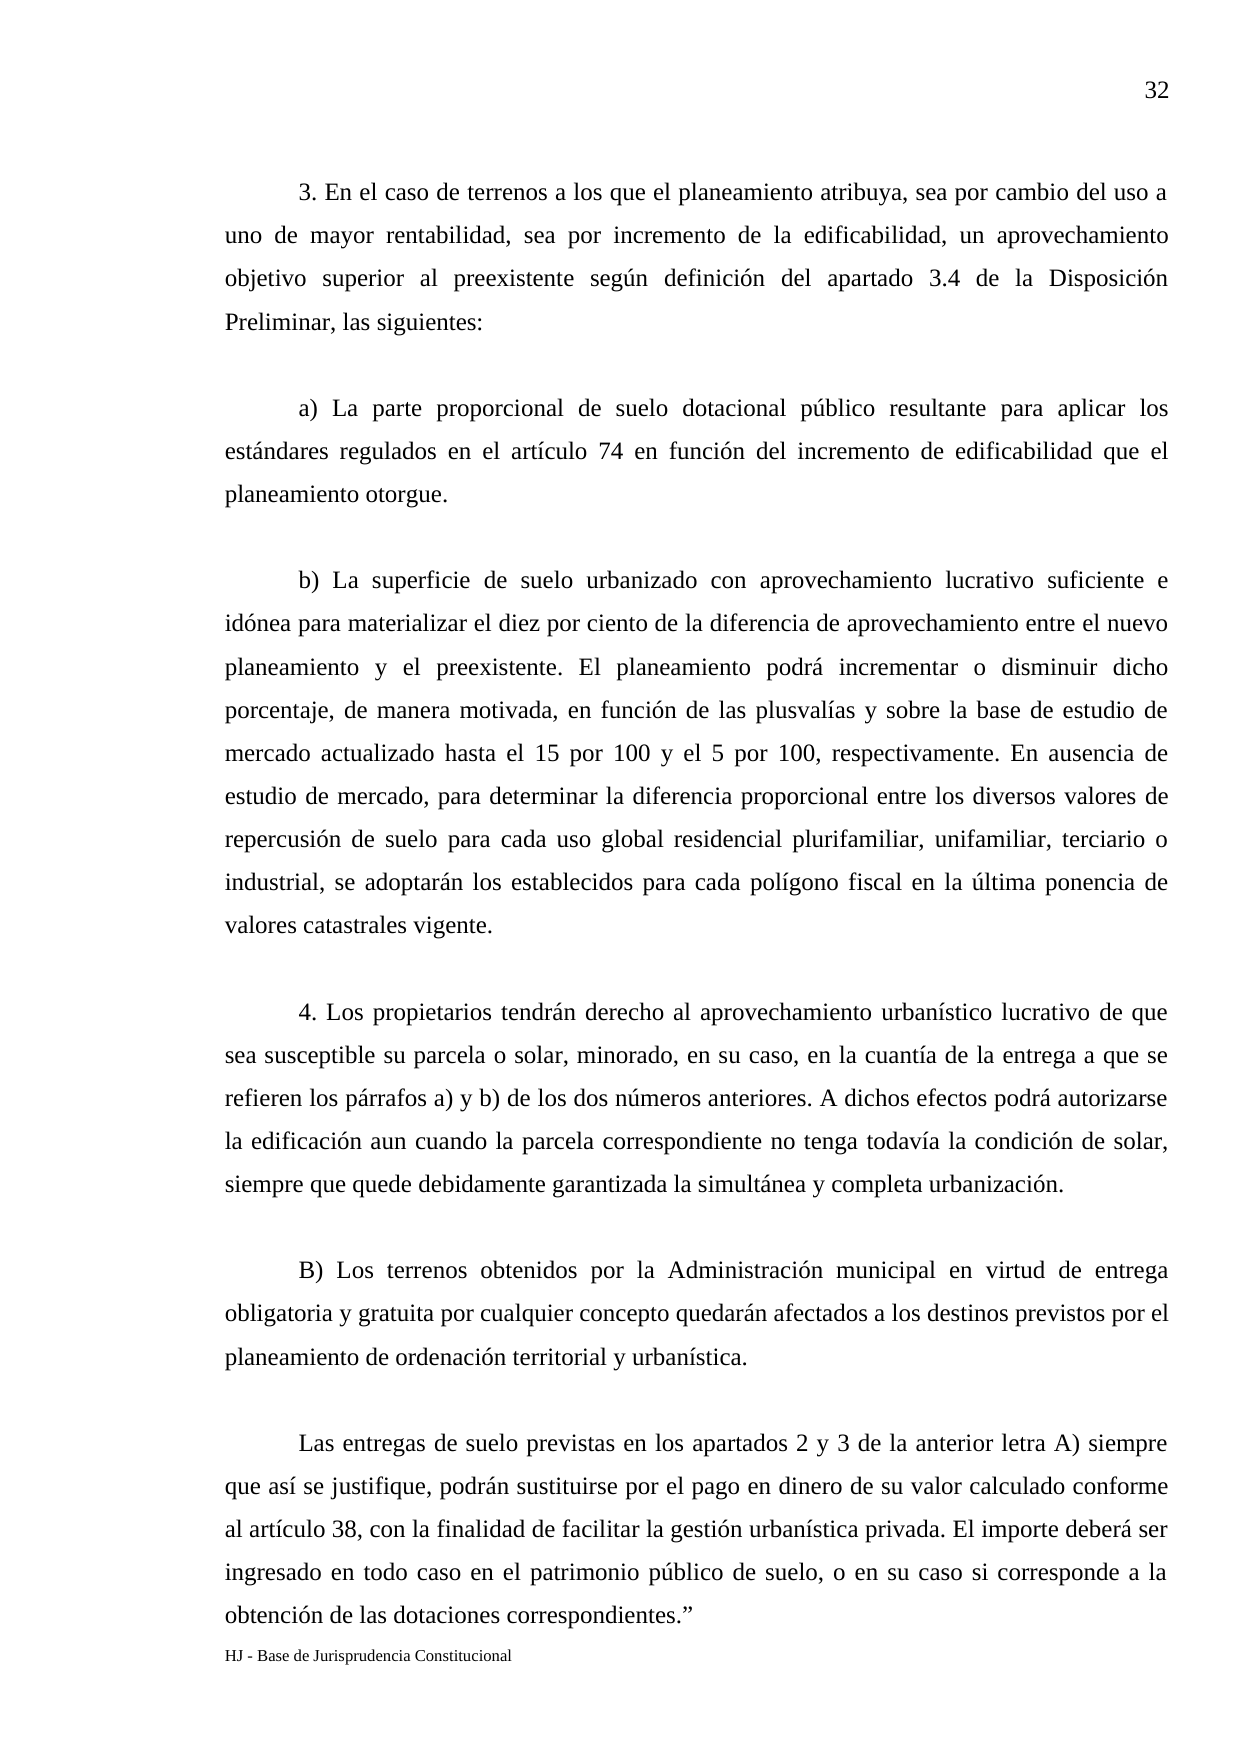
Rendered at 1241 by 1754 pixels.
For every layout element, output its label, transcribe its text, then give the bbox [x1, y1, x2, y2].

text 3. En el caso de terrenos a los que el planeamiento atribuya, sea por cambio del uso a uno de mayor rentabilidad, sea por incremento de la edificabilidad, un aprovechamiento objetivo superior al preexistente según definición del apartado 3.4 de la Disposición Preliminar, las siguientes: [224, 177, 1169, 335]
text a) La parte proporcional de suelo dotacional público resultante para aplicar los estándares regulados en el artículo 74 en función del incremento de edificabilidad que el planeamiento otorgue. [224, 393, 1169, 508]
text B) Los terrenos obtenidos por la Administración municipal en virtud de entrega obligatoria y gratuita por cualquier concepto quedarán afectados a los destinos previstos por el planeamiento de ordenación territorial y urbanística. [224, 1255, 1169, 1370]
text Las entregas de suelo previstas en los apartados 2 y 3 de la anterior letra A) siempre que así se justifique, podrán sustituirse por el pago en dinero de su valor calculado conforme al artículo 38, con la finalidad de facilitar la gestión urbanística privada. El importe deberá ser ingresado en todo caso en el patrimonio público de suelo, o en su caso si corresponde a la obtención de las dotaciones correspondientes.” [224, 1428, 1169, 1629]
text 4. Los propietarios tendrán derecho al aprovechamiento urbanístico lucrativo de que sea susceptible su parcela o solar, minorado, en su caso, en la cuantía de la entrega a que se refieren los párrafos a) y b) de los dos números anteriores. A dichos efectos podrá autorizarse la edificación aun cuando la parcela correspondiente no tenga todavía la condición de solar, siempre que quede debidamente garantizada la simultánea y completa urbanización. [224, 997, 1169, 1198]
text b) La superficie de suelo urbanizado con aprovechamiento lucrativo suficiente e idónea para materializar el diez por ciento de la diferencia de aprovechamiento entre el nuevo planeamiento y el preexistente. El planeamiento podrá incrementar o disminuir dicho porcentaje, de manera motivada, en función de las plusvalías y sobre la base de estudio de mercado actualizado hasta el 15 por 100 y el 5 por 100, respectivamente. En ausencia de estudio de mercado, para determinar la diferencia proporcional entre los diversos valores de repercusión de suelo para cada uso global residencial plurifamiliar, unifamiliar, terciario o industrial, se adoptarán los establecidos para cada polígono fiscal en la última ponencia de valores catastrales vigente. [224, 565, 1169, 939]
